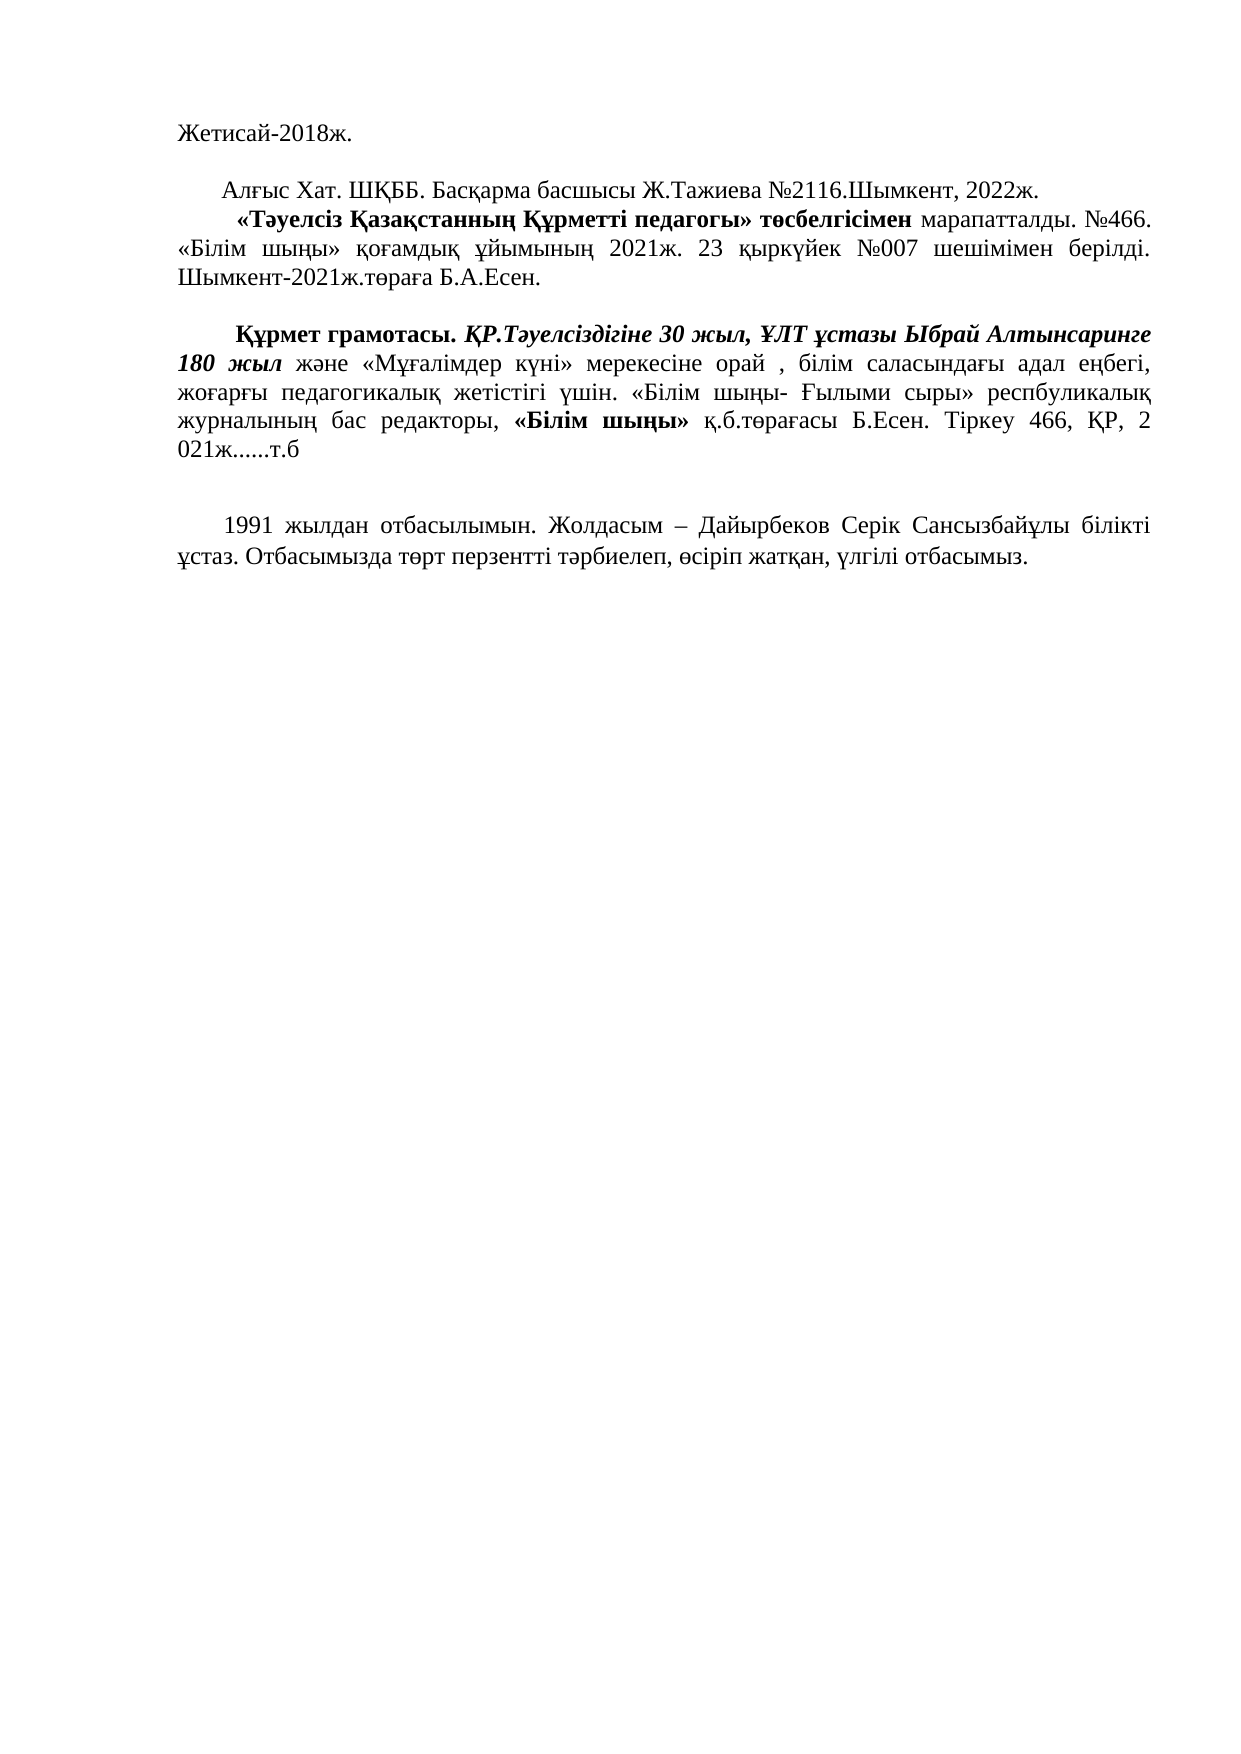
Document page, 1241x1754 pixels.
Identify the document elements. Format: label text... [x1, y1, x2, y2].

text Алғыс Хат. ШҚББ. Басқарма басшысы Ж.Тажиева №2116.Шымкент, 2022ж. [177, 176, 1152, 204]
text Құрмет грамотасы. ҚР.Тәуелсіздігіне 30 жыл, ҰЛТ ұстазы Ыбрай Алтынсаринге 180 жыл және «Мұғалімдер күні» мерекесіне орай , білім саласындағы адал еңбегі, жоғарғы педагогикалық жетістігі үшін. «Білім шыңы- Ғылыми сыры» респбуликалық журналының бас редакторы, «Білім шыңы» қ.б.төрағасы Б.Есен. Тіркеу 466, ҚР, 2 021ж......т.б [177, 319, 1152, 463]
text 1991 жылдан отбасылымын. Жолдасым – Дайырбеков Серік Сансызбайұлы білікті ұстаз. Отбасымызда төрт перзентті тәрбиелеп, өсіріп жатқан, үлгілі отбасымыз. [177, 510, 1152, 570]
text Жетисай-2018ж. [177, 118, 1152, 147]
